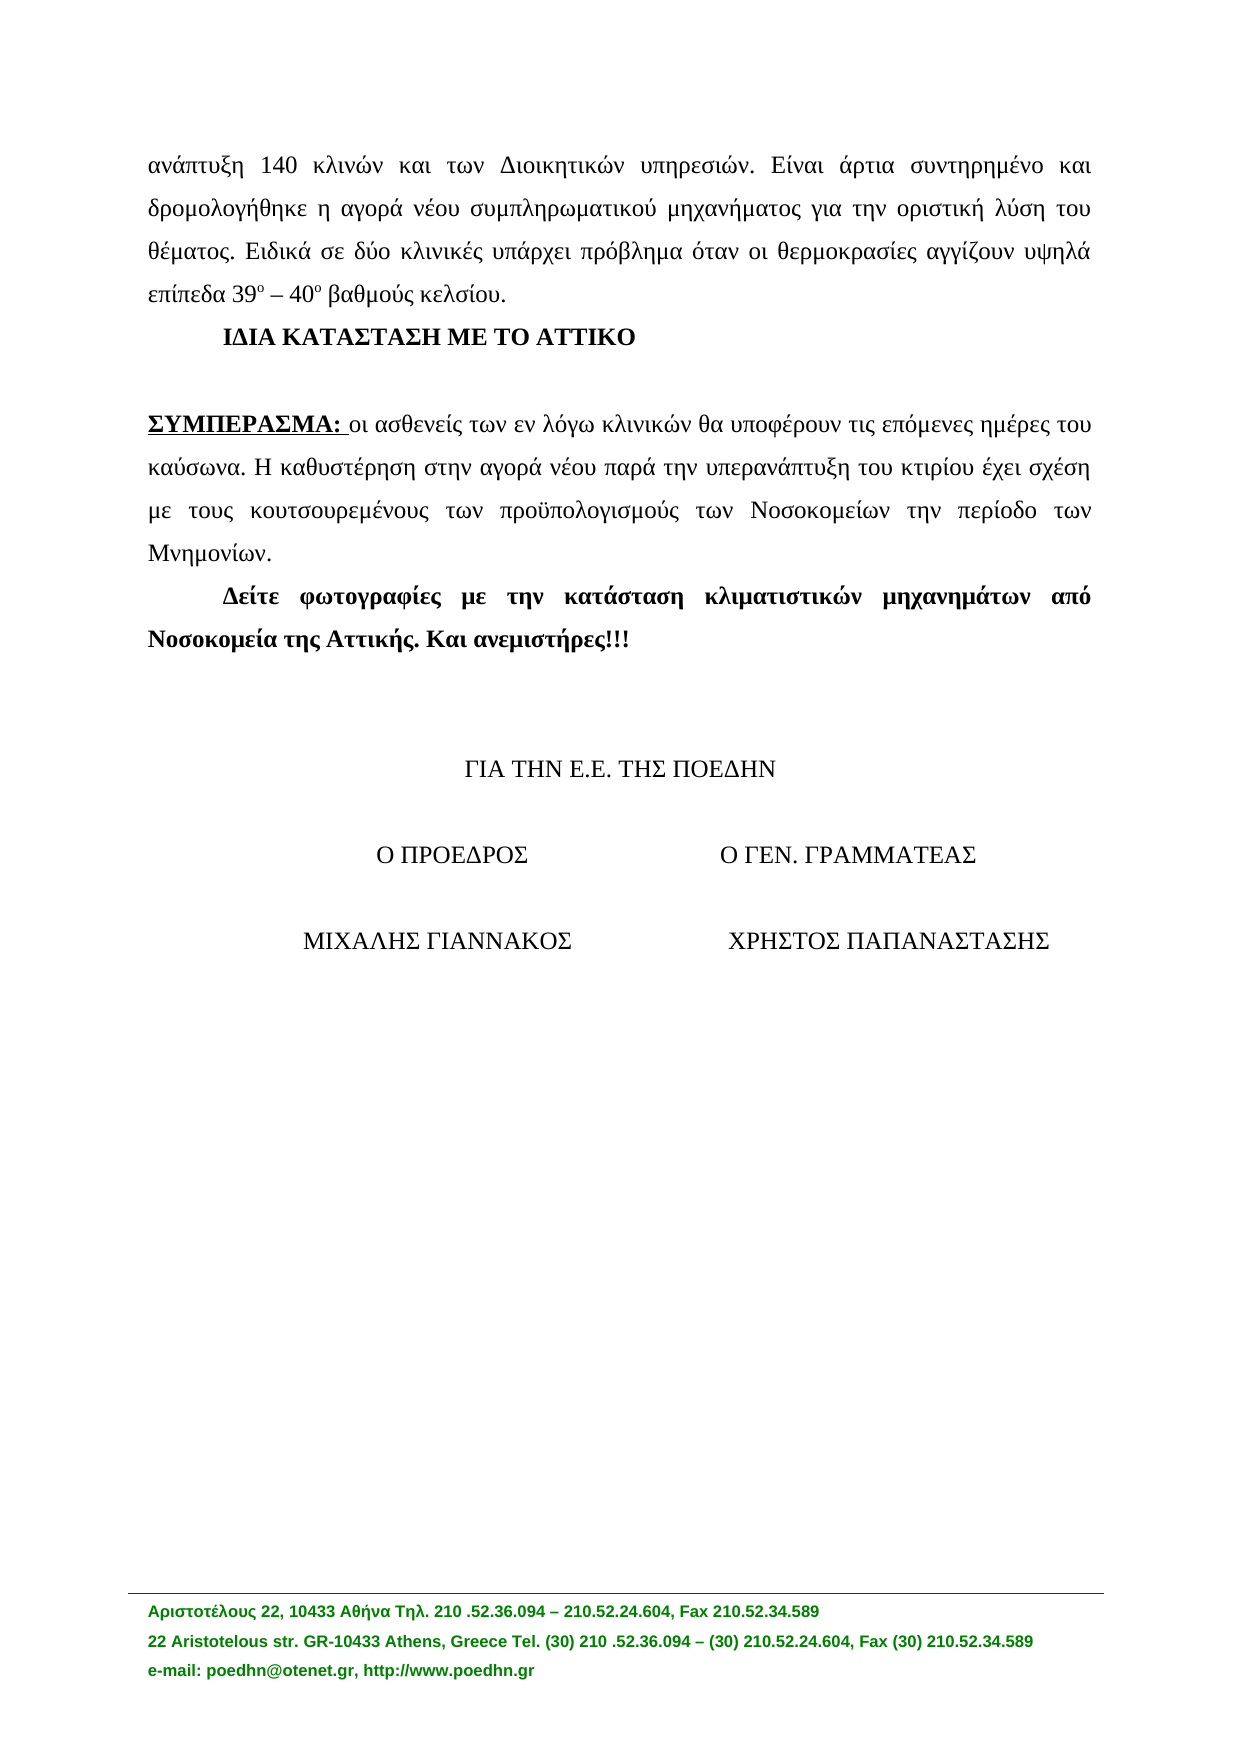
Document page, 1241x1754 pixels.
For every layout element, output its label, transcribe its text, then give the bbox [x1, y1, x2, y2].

text ΙΔΙΑ ΚΑΤΑΣΤΑΣΗ ΜΕ ΤΟ ΑΤΤΙΚΟ [148, 322, 1092, 351]
text ΜΙΧΑΛΗΣ ΓΙΑΝΝΑΚΟΣ ΧΡΗΣΤΟΣ ΠΑΠΑΝΑΣΤΑΣΗΣ [223, 926, 1092, 955]
text Ο ΠΡΟΕΔΡΟΣ Ο ΓΕΝ. ΓΡΑΜΜΑΤΕΑΣ [223, 840, 1092, 869]
text Δείτε φωτογραφίες με την κατάσταση κλιματιστικών μηχανημάτων από Νοσοκομεία της Αττικής. Και ανεμιστήρες!!! [148, 581, 1092, 653]
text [148, 150, 1092, 308]
text ΓΙΑ ΤΗΝ Ε.Ε. ΤΗΣ ΠΟΕΔΗΝ [148, 754, 1092, 782]
text ΣΥΜΠΕΡΑΣΜΑ: οι ασθενείς των εν λόγω κλινικών θα υποφέρουν τις επόμενες ημέρες του καύσωνα. Η καθυστέρηση στην αγορά νέου παρά την υπερανάπτυξη του κτιρίου έχει σχέση με τους κουτσουρεμένους των προϋπολογισμούς των Νοσοκομείων την περίοδο των Μνημονίων. [148, 409, 1092, 567]
